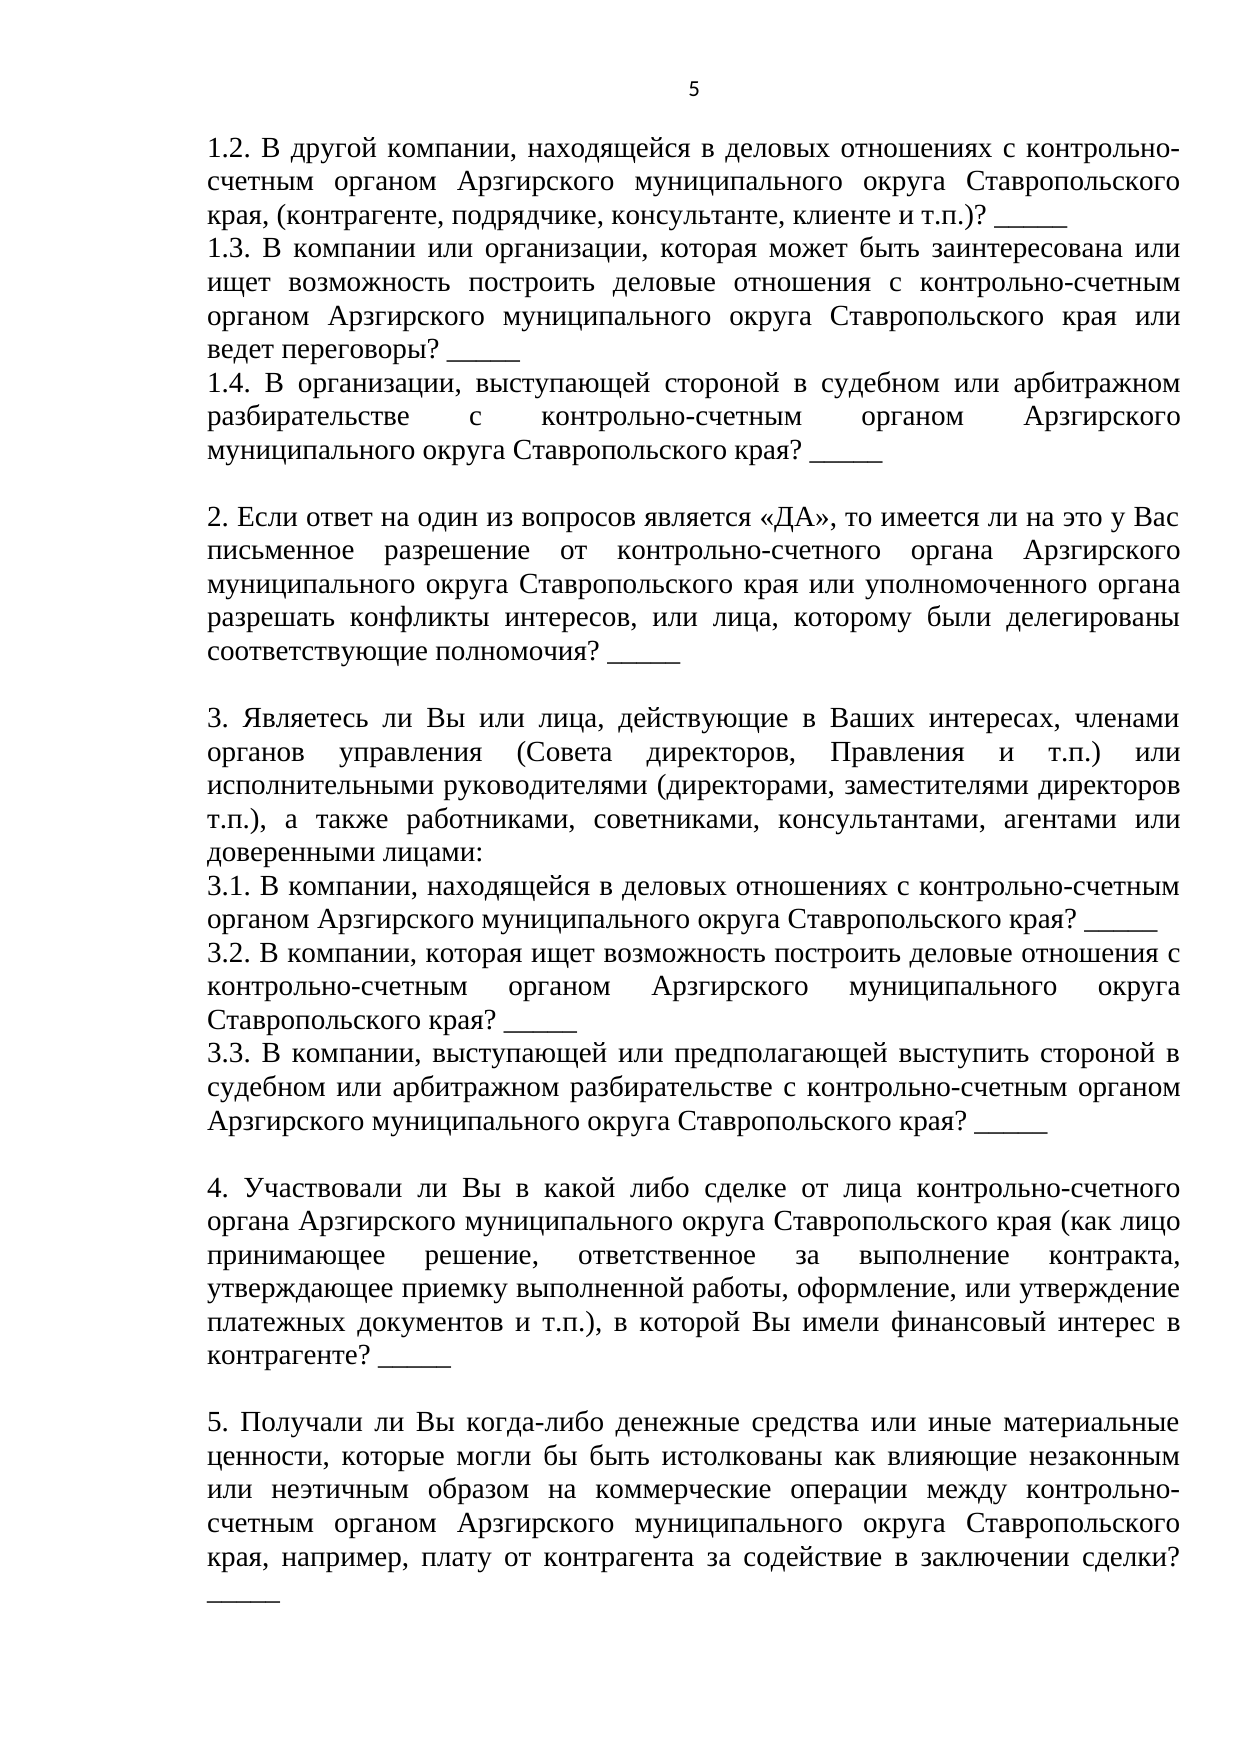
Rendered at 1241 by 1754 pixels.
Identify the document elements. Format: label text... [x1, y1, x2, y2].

text 5. Получали ли Вы когда-либо денежные средства или иные материальные ценности, которые могли бы быть истолкованы как влияющие незаконным или неэтичным образом на коммерческие операции между контрольно-счетным органом Арзгирского муниципального округа Ставропольского края, например, плату от контрагента за содействие в заключении сделки? _____ [207, 1404, 1181, 1606]
text 3.3. В компании, выступающей или предполагающей выступить стороной в судебном или арбитражном разбирательстве с контрольно-счетным органом Арзгирского муниципального округа Ставропольского края? _____ [207, 1036, 1181, 1136]
text 1.3. В компании или организации, которая может быть заинтересована или ищет возможность построить деловые отношения с контрольно-счетным органом Арзгирского муниципального округа Ставропольского края или ведет переговоры? _____ [207, 231, 1181, 365]
text 3.1. В компании, находящейся в деловых отношениях с контрольно-счетным органом Арзгирского муниципального округа Ставропольского края? _____ [207, 868, 1181, 935]
text 1.4. В организации, выступающей стороной в судебном или арбитражном разбирательстве с контрольно-счетным органом Арзгирского муниципального округа Ставропольского края? _____ [207, 365, 1181, 465]
text 4. Участвовали ли Вы в какой либо сделке от лица контрольно-счетного органа Арзгирского муниципального округа Ставропольского края (как лицо принимающее решение, ответственное за выполнение контракта, утверждающее приемку выполненной работы, оформление, или утверждение платежных документов и т.п.), в которой Вы имели финансовый интерес в контрагенте? _____ [207, 1170, 1181, 1371]
text 2. Если ответ на один из вопросов является «ДА», то имеется ли на это у Вас письменное разрешение от контрольно-счетного органа Арзгирского муниципального округа Ставропольского края или уполномоченного органа разрешать конфликты интересов, или лица, которому были делегированы соответствующие полномочия? _____ [207, 499, 1181, 667]
text 3.2. В компании, которая ищет возможность построить деловые отношения с контрольно-счетным органом Арзгирского муниципального округа Ставропольского края? _____ [207, 935, 1181, 1036]
text 1.2. В другой компании, находящейся в деловых отношениях с контрольно-счетным органом Арзгирского муниципального округа Ставропольского края, (контрагенте, подрядчике, консультанте, клиенте и т.п.)? _____ [207, 130, 1181, 231]
text 3. Являетесь ли Вы или лица, действующие в Ваших интересах, членами органов управления (Совета директоров, Правления и т.п.) или исполнительными руководителями (директорами, заместителями директоров т.п.), а также работниками, советниками, консультантами, агентами или доверенными лицами: [207, 700, 1181, 868]
